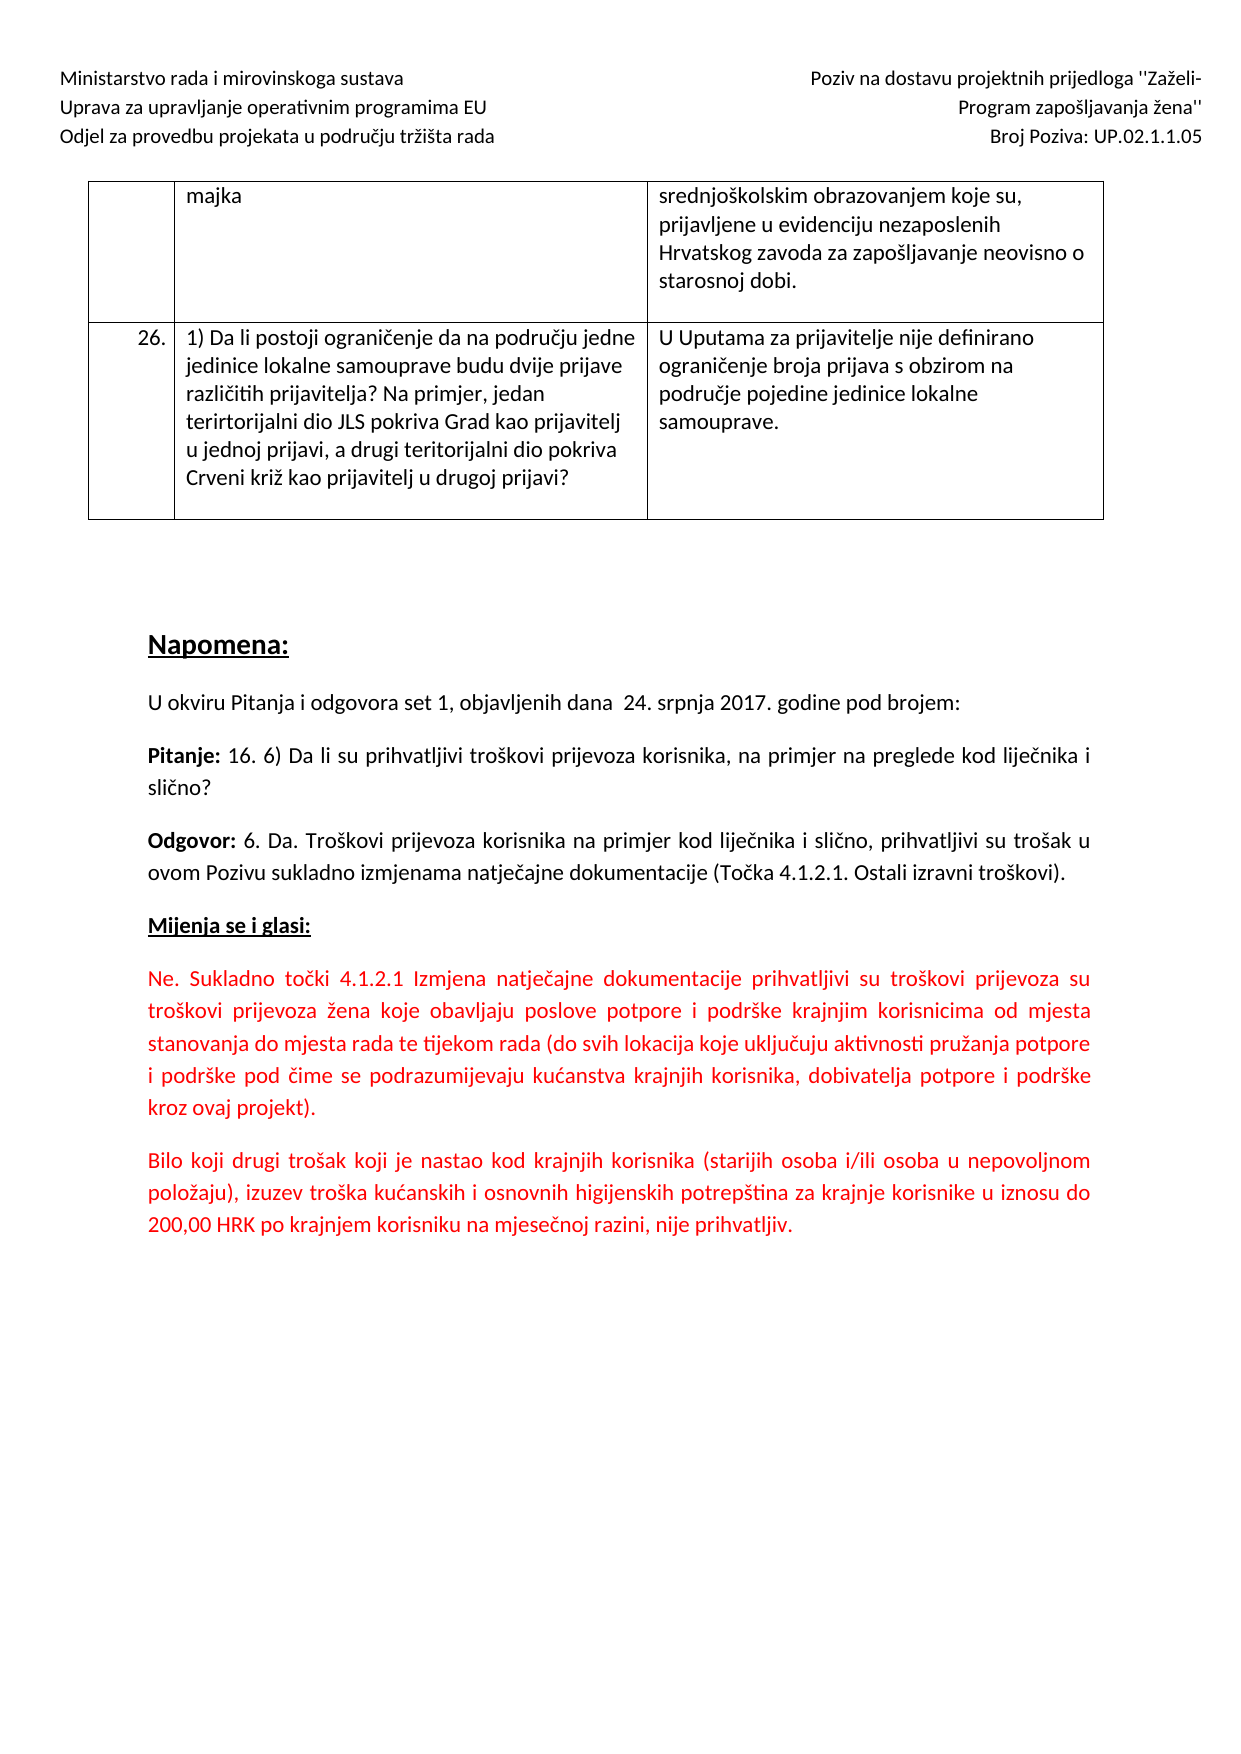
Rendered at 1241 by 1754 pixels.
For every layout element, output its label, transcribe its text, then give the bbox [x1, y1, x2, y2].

text Ne. Sukladno točki 4.1.2.1 Izmjena natječajne dokumentacije prihvatljivi su troškovi prijevoza su troškovi prijevoza žena koje obavljaju poslove potpore i podrške krajnjim korisnicima od mjesta stanovanja do mjesta rada te tijekom rada (do svih lokacija koje uključuju aktivnosti pružanja potpore i podrške pod čime se podrazumijevaju kućanstva krajnjih korisnika, dobivatelja potpore i podrške kroz ovaj projekt). [148, 964, 1093, 1121]
text U okviru Pitanja i odgovora set 1, objavljenih dana 24. srpnja 2017. godine pod brojem: [148, 688, 1093, 716]
table_cell 1) Da li postoji ograničenje da na području jedne jedinice lokalne samouprave budu dvije prijave različitih prijavitelja? Na primjer, jedan terirtorijalni dio JLS pokriva Grad kao prijavitelj u jednoj prijavi, a drugi teritorijalni dio pokriva Crveni križ kao prijavitelj u drugoj prijavi? [175, 323, 647, 519]
text Odgovor: 6. Da. Troškovi prijevoza korisnika na primjer kod liječnika i slično, prihvatljivi su trošak u ovom Pozivu sukladno izmjenama natječajne dokumentacije (Točka 4.1.2.1. Ostali izravni troškovi). [148, 826, 1093, 886]
text Bilo koji drugi trošak koji je nastao kod krajnjih korisnika (starijih osoba i/ili osoba u nepovoljnom položaju), izuzev troška kućanskih i osnovnih higijenskih potrepština za krajnje korisnike u iznosu do 200,00 HRK po krajnjem korisniku na mjesečnoj razini, nije prihvatljiv. [148, 1146, 1093, 1238]
table_cell [89, 323, 174, 519]
text Mijenja se i glasi: [148, 911, 1093, 939]
table_cell [89, 182, 174, 322]
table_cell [175, 182, 647, 322]
text Napomena: [148, 626, 1093, 662]
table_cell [648, 182, 1103, 322]
text Pitanje: 16. 6) Da li su prihvatljivi troškovi prijevoza korisnika, na primjer na preglede kod liječnika i slično? [148, 741, 1093, 801]
table_cell U Uputama za prijavitelje nije definirano ograničenje broja prijava s obzirom na područje pojedine jedinice lokalne samouprave. [648, 323, 1103, 519]
